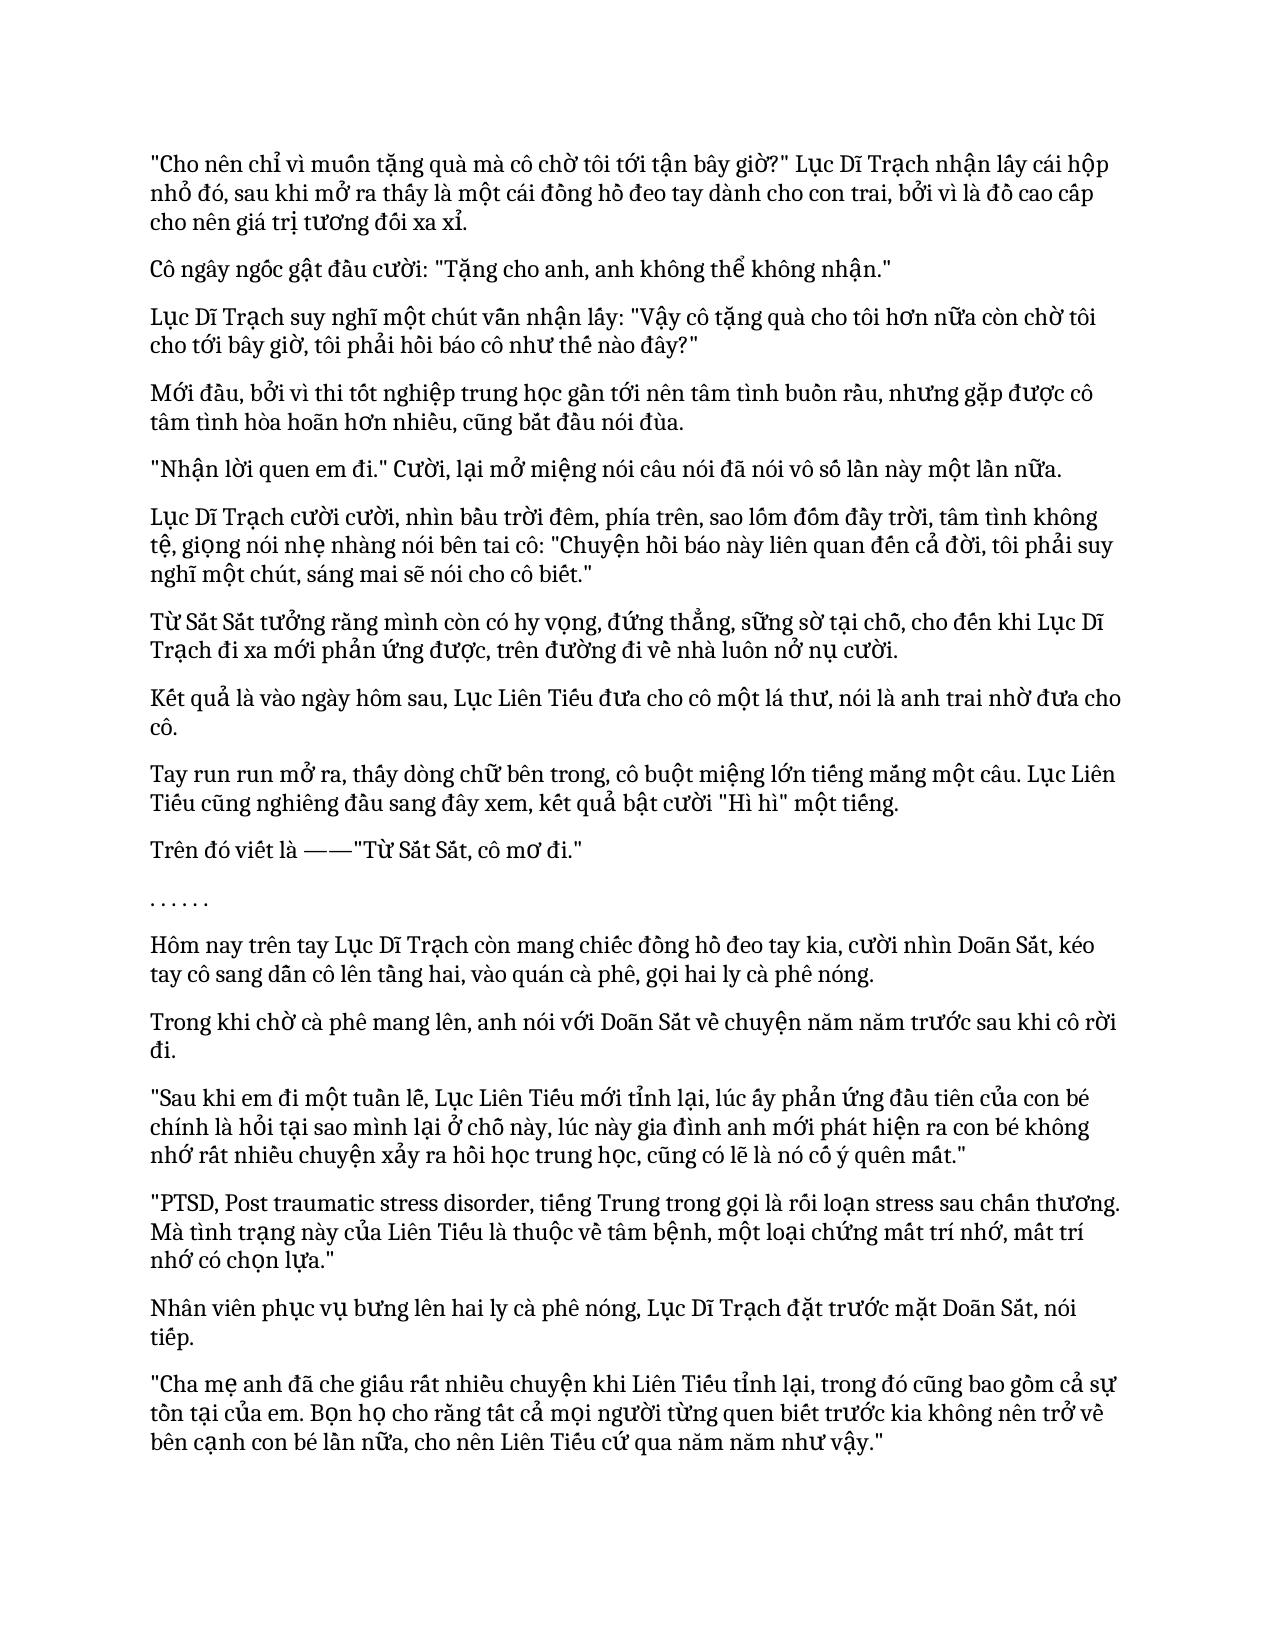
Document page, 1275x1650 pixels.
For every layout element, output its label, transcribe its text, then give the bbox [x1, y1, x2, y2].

text Hôm nay trên tay Lục Dĩ Trạch còn mang chiếc đồng hồ đeo tay kia, cười nhìn Doãn Sắt, kéo tay cô sang dẫn cô lên tầng hai, vào quán cà phê, gọi hai ly cà phê nóng. [150, 931, 1125, 989]
text Nhân viên phục vụ bưng lên hai ly cà phê nóng, Lục Dĩ Trạch đặt trước mặt Doãn Sắt, nói tiếp. [150, 1294, 1125, 1351]
text Từ Sắt Sắt tưởng rằng mình còn có hy vọng, đứng thẳng, sững sờ tại chỗ, cho đến khi Lục Dĩ Trạch đi xa mới phản ứng được, trên đường đi về nhà luôn nở nụ cười. [150, 607, 1125, 665]
text Trong khi chờ cà phê mang lên, anh nói với Doãn Sắt về chuyện năm năm trước sau khi cô rời đi. [150, 1007, 1125, 1065]
text "PTSD, Post traumatic stress disorder, tiếng Trung trong gọi là rối loạn stress sau chấn thương. Mà tình trạng này của Liên Tiếu là thuộc về tâm bệnh, một loại chứng mất trí nhớ, mất trí nhớ có chọn lựa." [150, 1189, 1125, 1275]
text "Sau khi em đi một tuần lễ, Lục Liên Tiếu mới tỉnh lại, lúc ấy phản ứng đầu tiên của con bé chính là hỏi tại sao mình lại ở chỗ này, lúc này gia đình anh mới phát hiện ra con bé không nhớ rất nhiều chuyện xảy ra hồi học trung học, cũng có lẽ là nó cố ý quên mất." [150, 1084, 1125, 1170]
text Kết quả là vào ngày hôm sau, Lục Liên Tiếu đưa cho cô một lá thư, nói là anh trai nhờ đưa cho cô. [150, 684, 1125, 741]
text Tay run run mở ra, thấy dòng chữ bên trong, cô buột miệng lớn tiếng mắng một câu. Lục Liên Tiếu cũng nghiêng đầu sang đây xem, kết quả bật cười "Hì hì" một tiếng. [150, 760, 1125, 817]
text Mới đầu, bởi vì thi tốt nghiệp trung học gần tới nên tâm tình buồn rầu, nhưng gặp được cô tâm tình hòa hoãn hơn nhiều, cũng bắt đầu nói đùa. [150, 379, 1125, 436]
text "Cha mẹ anh đã che giấu rất nhiều chuyện khi Liên Tiếu tỉnh lại, trong đó cũng bao gồm cả sự tồn tại của em. Bọn họ cho rằng tất cả mọi người từng quen biết trước kia không nên trở về bên cạnh con bé lần nữa, cho nên Liên Tiếu cứ qua năm năm như vậy." [150, 1370, 1125, 1456]
text Cô ngây ngốc gật đầu cười: "Tặng cho anh, anh không thể không nhận." [150, 255, 1125, 284]
text Trên đó viết là ——"Từ Sắt Sắt, cô mơ đi." [150, 836, 1125, 865]
text Lục Dĩ Trạch suy nghĩ một chút vẫn nhận lấy: "Vậy cô tặng quà cho tôi hơn nữa còn chờ tôi cho tới bây giờ, tôi phải hồi báo cô như thế nào đây?" [150, 302, 1125, 360]
text "Cho nên chỉ vì muốn tặng quà mà cô chờ tôi tới tận bây giờ?" Lục Dĩ Trạch nhận lấy cái hộp nhỏ đó, sau khi mở ra thấy là một cái đồng hồ đeo tay dành cho con trai, bởi vì là đồ cao cấp cho nên giá trị tương đối xa xỉ. [150, 150, 1125, 236]
text . . . . . . [150, 884, 1125, 912]
text Lục Dĩ Trạch cười cười, nhìn bầu trời đêm, phía trên, sao lốm đốm đầy trời, tâm tình không tệ, giọng nói nhẹ nhàng nói bên tai cô: "Chuyện hồi báo này liên quan đến cả đời, tôi phải suy nghĩ một chút, sáng mai sẽ nói cho cô biết." [150, 502, 1125, 589]
text "Nhận lời quen em đi." Cười, lại mở miệng nói câu nói đã nói vô số lần này một lần nữa. [150, 455, 1125, 484]
